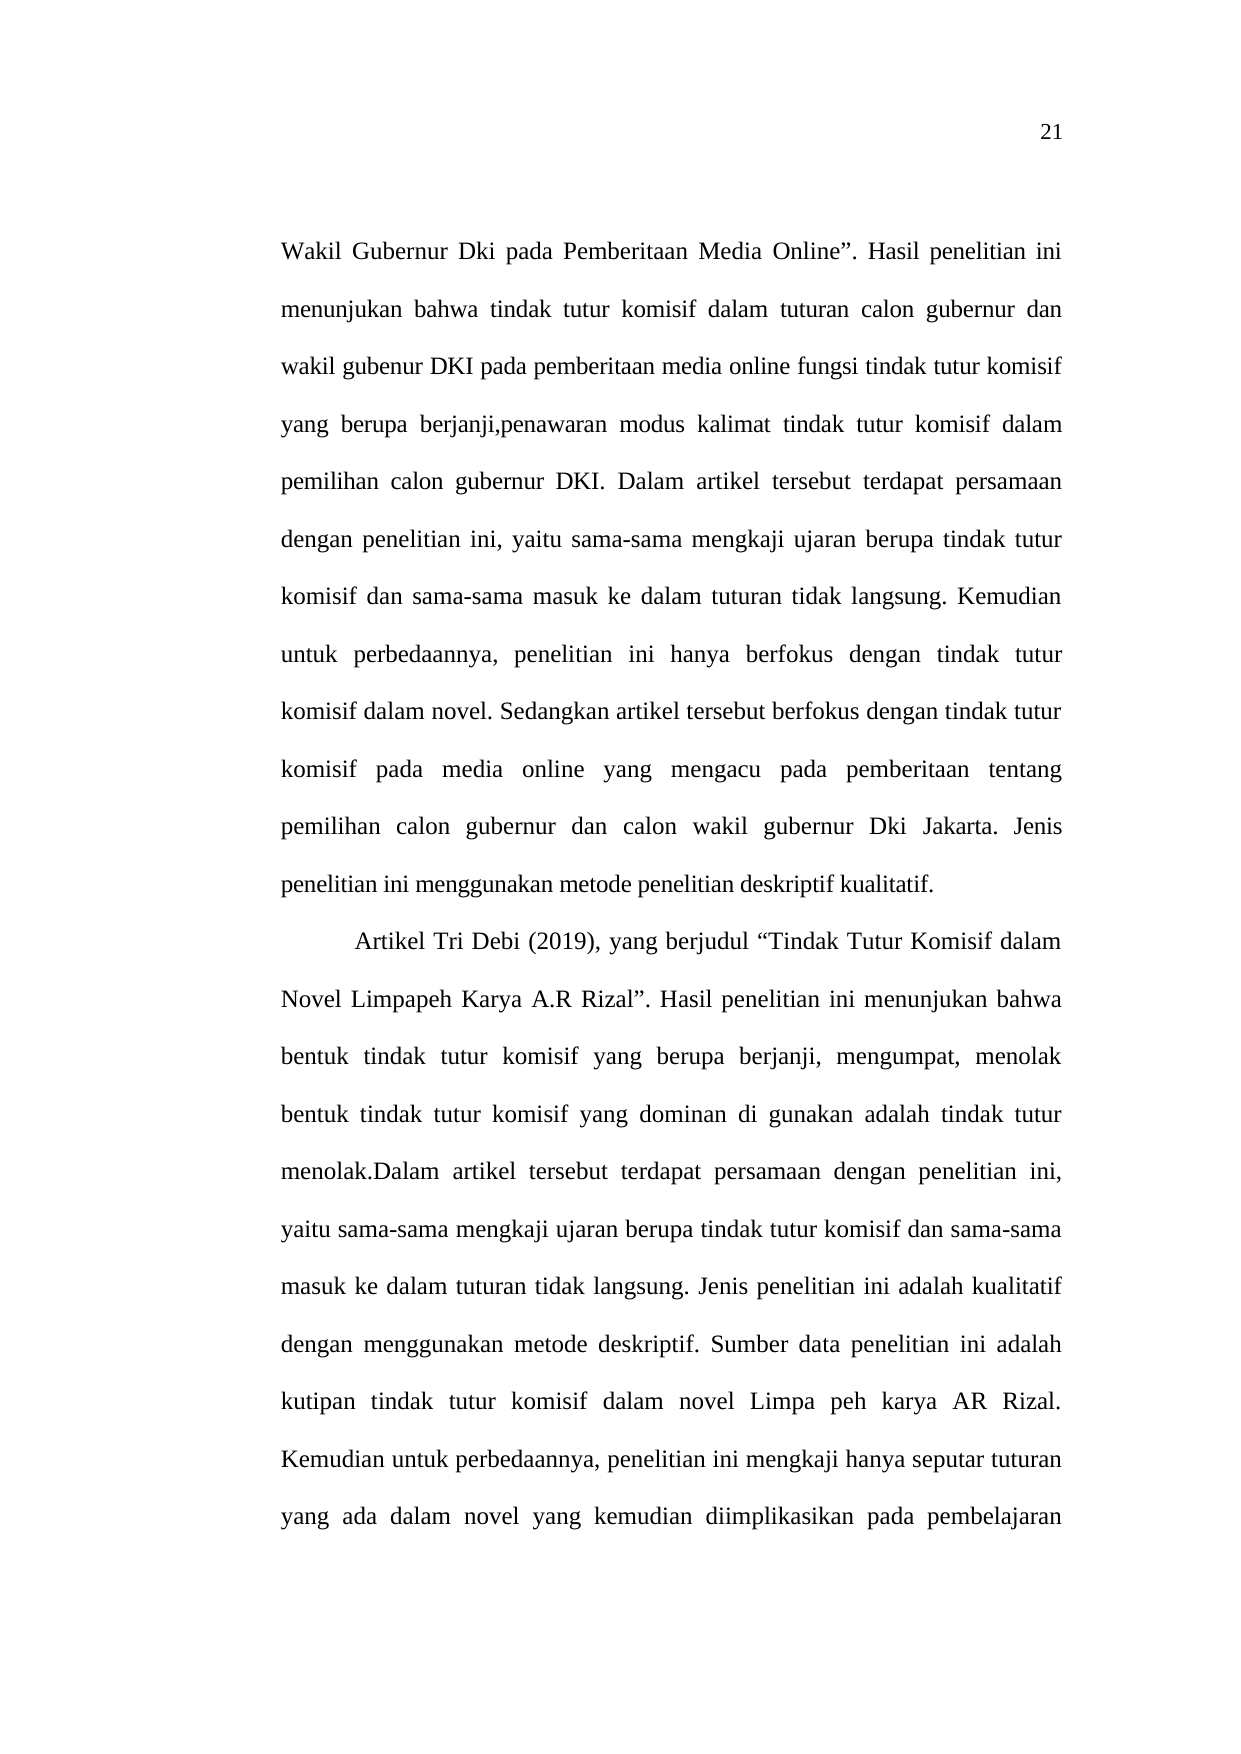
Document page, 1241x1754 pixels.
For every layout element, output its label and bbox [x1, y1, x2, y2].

text [281, 926, 1062, 1530]
text [281, 236, 1062, 897]
